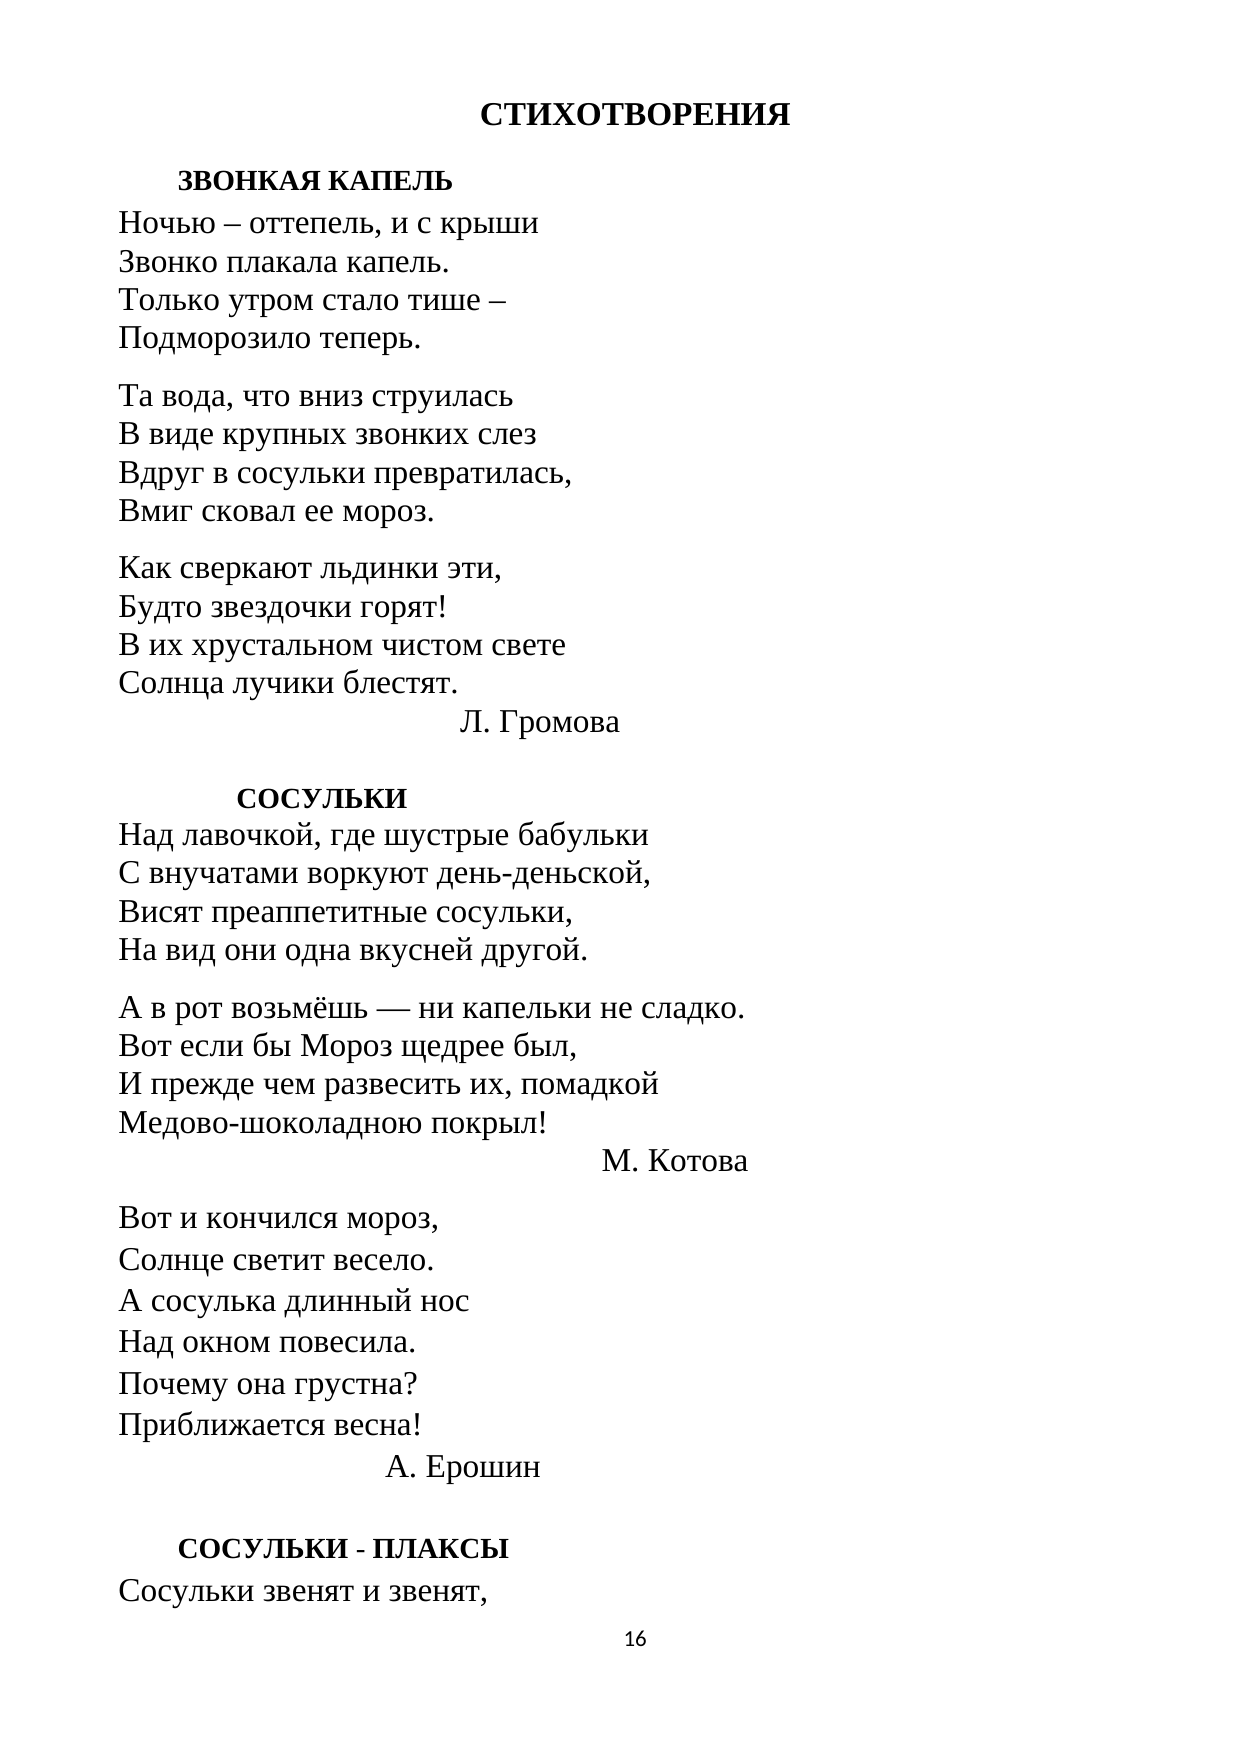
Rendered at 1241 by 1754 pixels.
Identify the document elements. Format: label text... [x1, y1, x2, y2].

text Ночью – оттепель, и с крыши [118, 203, 1152, 241]
text Почему она грустна? [118, 1363, 1152, 1401]
text А сосулька длинный нос [118, 1280, 1152, 1319]
text Вмиг сковал ее мороз. [118, 490, 1152, 529]
text ЗВОНКАЯ КАПЕЛЬ [118, 138, 1152, 203]
text Вот если бы Мороз щедрее был, [118, 1025, 1152, 1063]
text Как сверкают льдинки эти, [118, 548, 1152, 586]
text На вид они одна вкусней другой. [118, 929, 1152, 968]
text Подморозило теперь. [118, 318, 1152, 356]
text СОСУЛЬКИ - ПЛАКСЫ [177, 1531, 797, 1565]
text Солнце светит весело. [118, 1239, 1152, 1277]
text М. Котова [118, 1140, 1152, 1178]
text Солнца лучики блестят. Л. Громова [118, 663, 1152, 739]
text А в рот возьмёшь — ни капельки не сладко. [118, 987, 1152, 1025]
text И прежде чем развесить их, помадкой [118, 1063, 1152, 1102]
text Только утром стало тише – [118, 279, 1152, 318]
text Приближается весна! [118, 1404, 1152, 1443]
text С внучатами воркуют день-деньской, [118, 853, 1152, 891]
text Над окном повесила. [118, 1322, 1152, 1360]
text СОСУЛЬКИ [236, 781, 797, 814]
text Вдруг в сосульки превратилась, [118, 452, 1152, 490]
text СТИХОТВОРЕНИЯ [118, 74, 1152, 138]
text Вот и кончился мороз, [118, 1198, 1152, 1236]
text Сосульки звенят и звенят, [118, 1570, 797, 1608]
text Висят преаппетитные сосульки, [118, 891, 1152, 929]
text Над лавочкой, где шустрые бабульки [118, 814, 1152, 853]
text Медово-шоколадною покрыл! [118, 1102, 1152, 1140]
text В их хрустальном чистом свете [118, 624, 1152, 663]
text Звонко плакала капель. [118, 241, 1152, 279]
text А. Ерошин [118, 1446, 1152, 1484]
text В виде крупных звонких слез [118, 414, 1152, 452]
text Та вода, что вниз струилась [118, 375, 1152, 414]
text Будто звездочки горят! [118, 586, 1152, 624]
